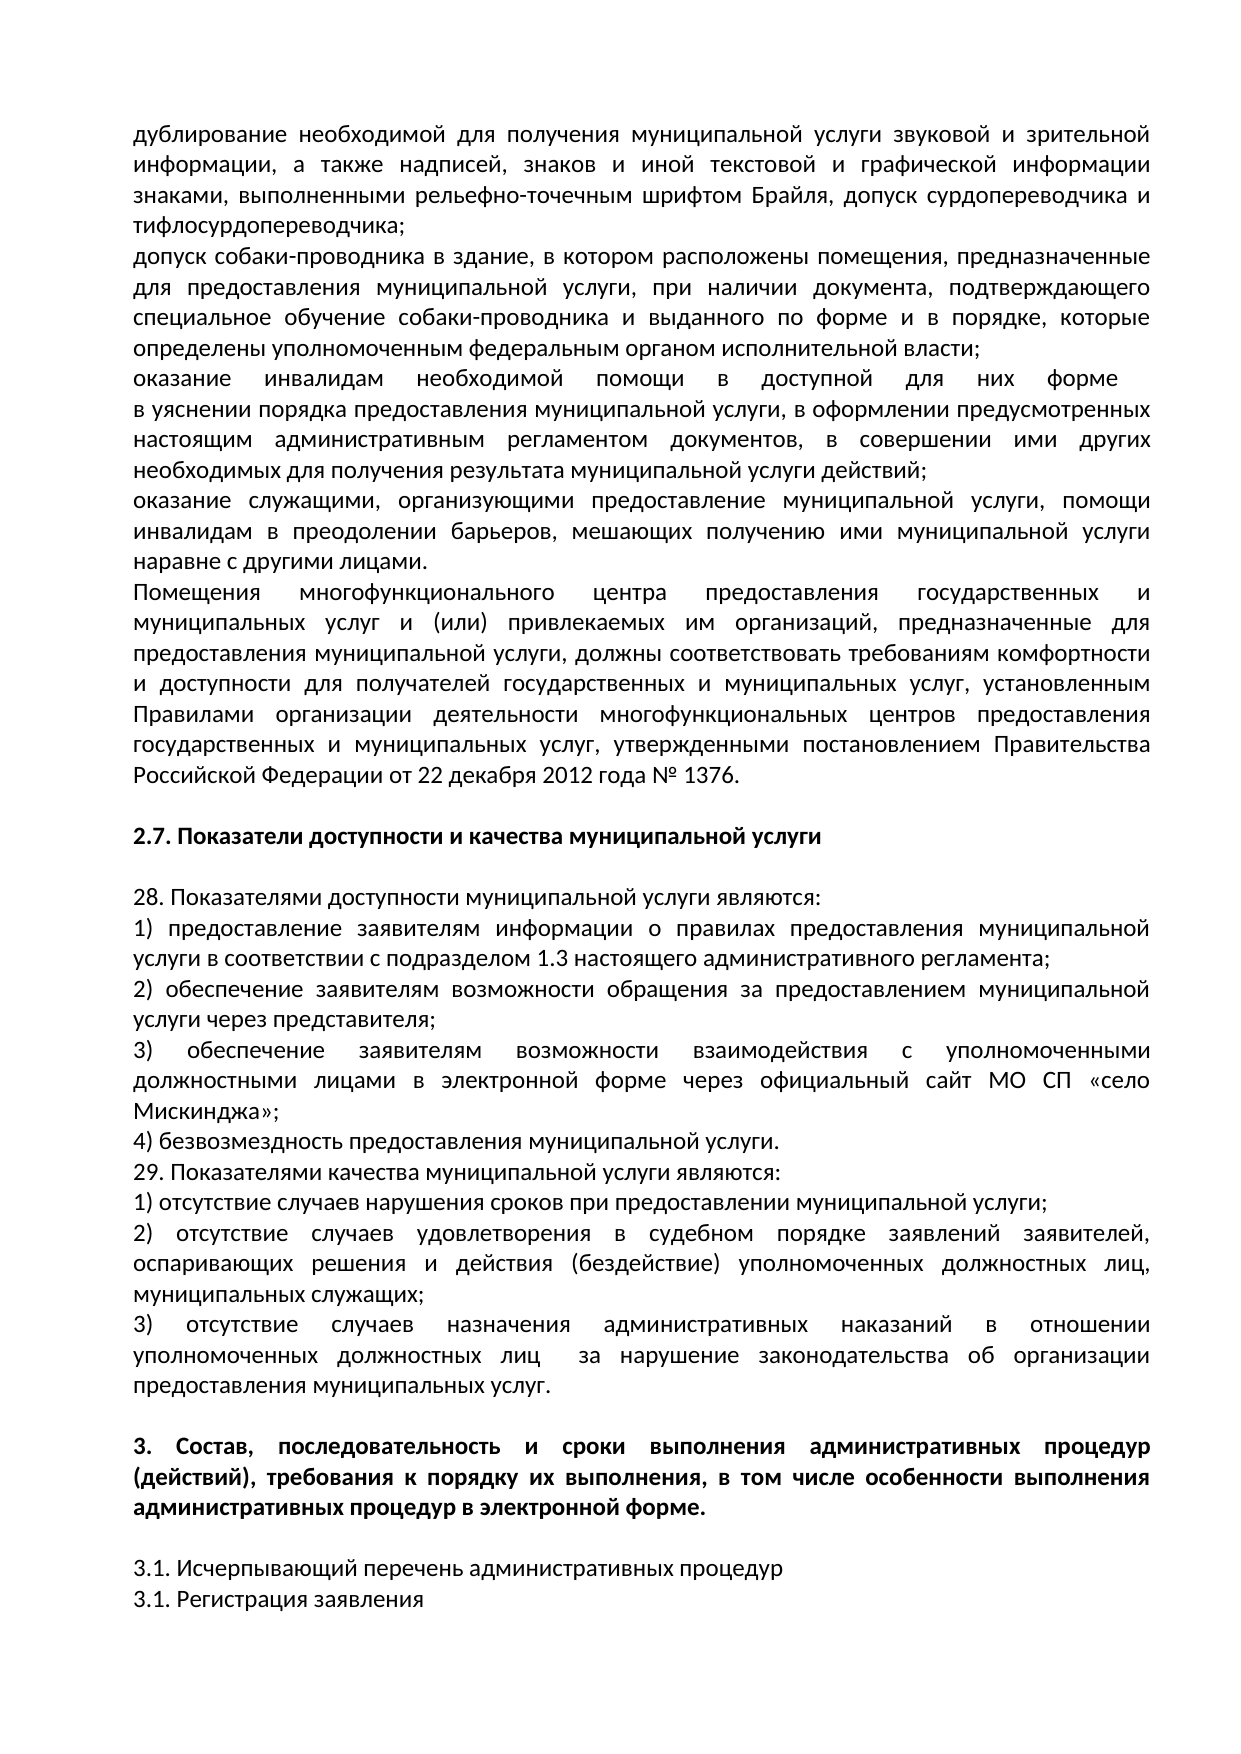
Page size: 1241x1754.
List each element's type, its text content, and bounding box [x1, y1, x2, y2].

text оказание служащими, организующими предоставление муниципальной услуги, помощи инвалидам в преодолении барьеров, мешающих получению ими муниципальной услуги наравне с другими лицами. [133, 484, 1152, 576]
text оказание инвалидам необходимой помощи в доступной для них форме в уяснении порядка предоставления муниципальной услуги, в оформлении предусмотренных настоящим административным регламентом документов, в совершении ими других необходимых для получения результата муниципальной услуги действий; [133, 362, 1152, 484]
text 2) отсутствие случаев удовлетворения в судебном порядке заявлений заявителей, оспаривающих решения и действия (бездействие) уполномоченных должностных лиц, муниципальных служащих; [133, 1217, 1152, 1308]
text 3. Состав, последовательность и сроки выполнения административных процедур (действий), требования к порядку их выполнения, в том числе особенности выполнения административных процедур в электронной форме. [133, 1431, 1152, 1522]
text 3.1. Регистрация заявления [133, 1583, 1152, 1614]
text дублирование необходимой для получения муниципальной услуги звуковой и зрительной информации, а также надписей, знаков и иной текстовой и графической информации знаками, выполненными рельефно-точечным шрифтом Брайля, допуск сурдопереводчика и тифлосурдопереводчика; [133, 118, 1152, 240]
text Помещения многофункционального центра предоставления государственных и муниципальных услуг и (или) привлекаемых им организаций, предназначенные для предоставления муниципальной услуги, должны соответствовать требованиям комфортности и доступности для получателей государственных и муниципальных услуг, установленным Правилами организации деятельности многофункциональных центров предоставления государственных и муниципальных услуг, утвержденными постановлением Правительства Российской Федерации от 22 декабря 2012 года № 1376. [133, 576, 1152, 789]
text 29. Показателями качества муниципальной услуги являются: [133, 1156, 1152, 1186]
text 3) отсутствие случаев назначения административных наказаний в отношении уполномоченных должностных лиц за нарушение законодательства об организации предоставления муниципальных услуг. [133, 1308, 1152, 1400]
text 1) предоставление заявителям информации о правилах предоставления муниципальной услуги в соответствии с подразделом 1.3 настоящего административного регламента; [133, 912, 1152, 973]
text 1) отсутствие случаев нарушения сроков при предоставлении муниципальной услуги; [133, 1186, 1152, 1217]
text 28. Показателями доступности муниципальной услуги являются: [133, 881, 1152, 912]
text 3.1. Исчерпывающий перечень административных процедур [133, 1553, 1152, 1583]
text 2) обеспечение заявителям возможности обращения за предоставлением муниципальной услуги через представителя; [133, 973, 1152, 1034]
text 2.7. Показатели доступности и качества муниципальной услуги [133, 820, 1152, 851]
text 3) обеспечение заявителям возможности взаимодействия с уполномоченными должностными лицами в электронной форме через официальный сайт МО СП «село Мискинджа»; [133, 1034, 1152, 1125]
text 4) безвозмездность предоставления муниципальной услуги. [133, 1125, 1152, 1156]
text допуск собаки-проводника в здание, в котором расположены помещения, предназначенные для предоставления муниципальной услуги, при наличии документа, подтверждающего специальное обучение собаки-проводника и выданного по форме и в порядке, которые определены уполномоченным федеральным органом исполнительной власти; [133, 240, 1152, 362]
